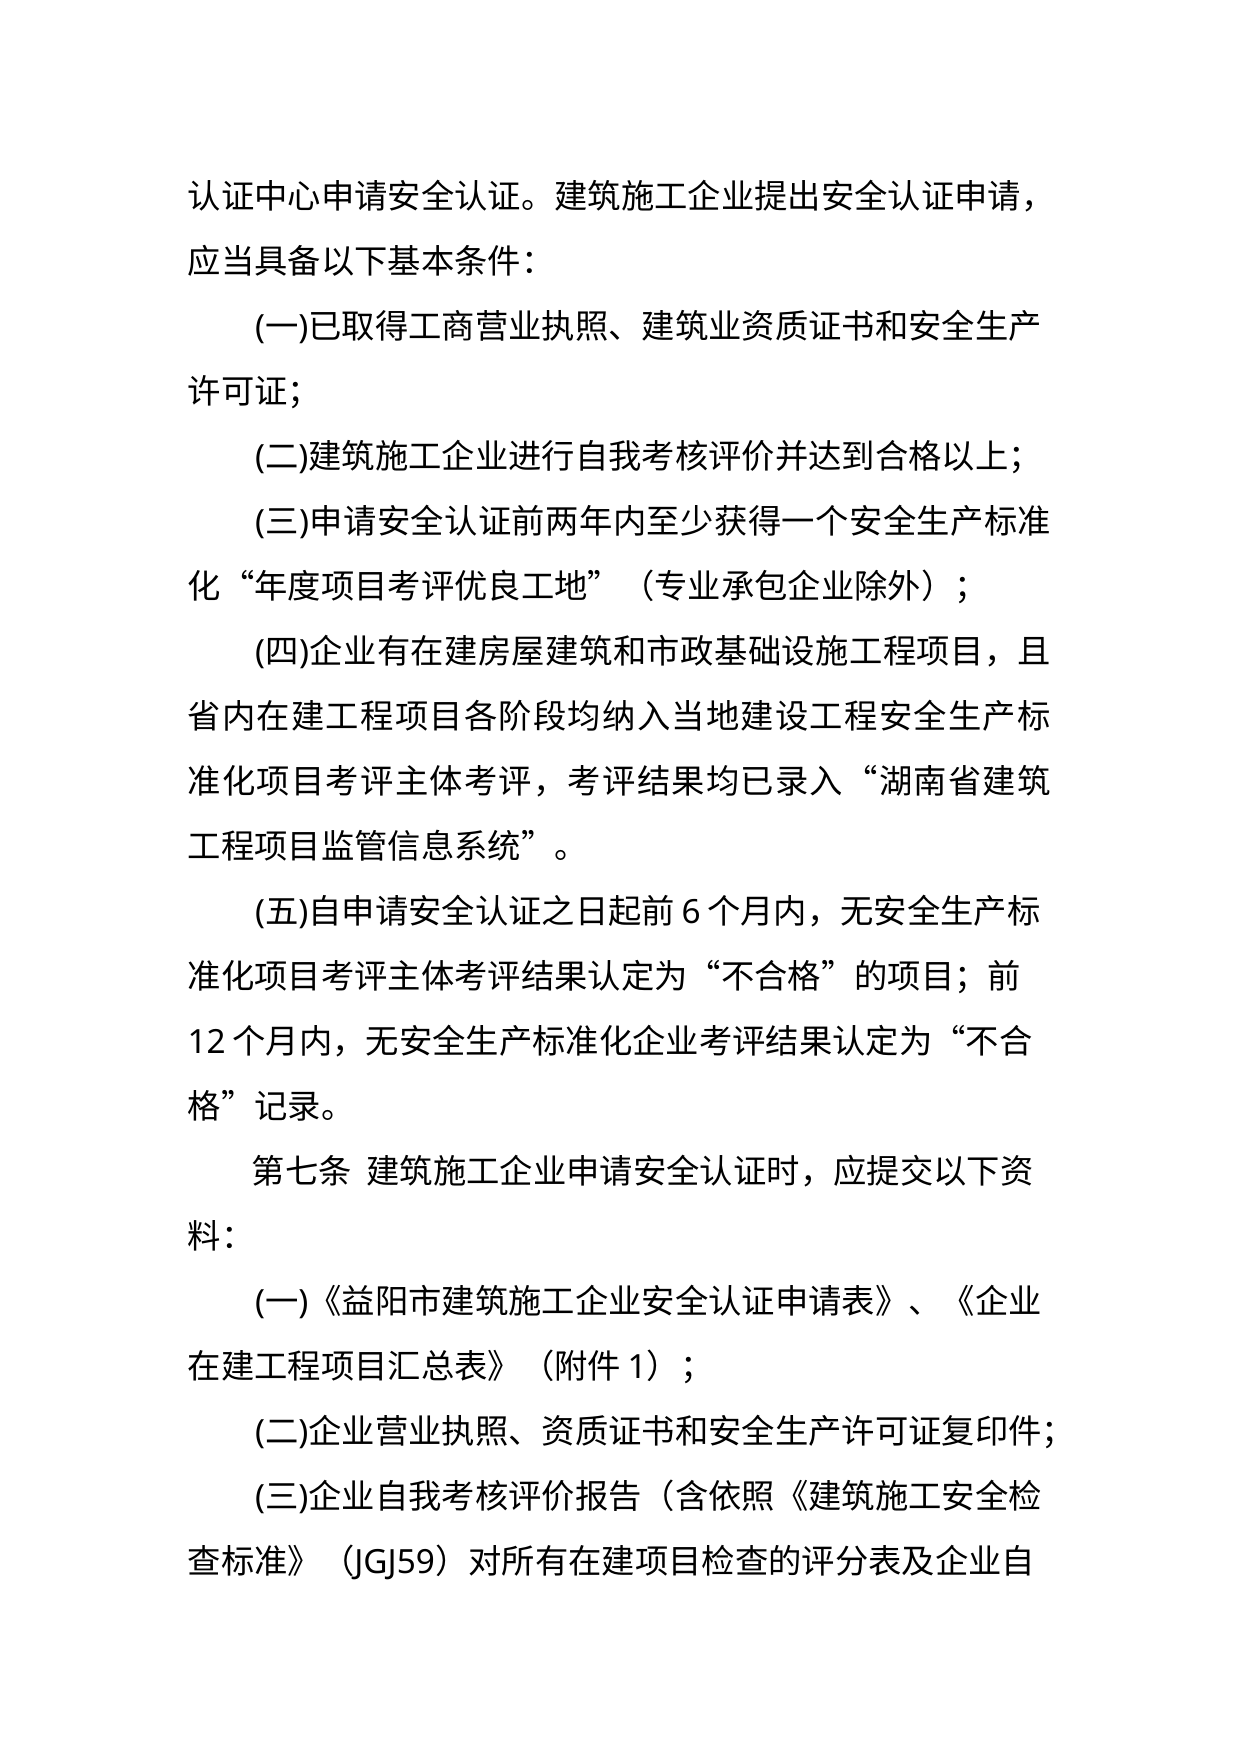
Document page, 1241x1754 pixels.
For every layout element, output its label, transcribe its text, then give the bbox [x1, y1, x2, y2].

text (四)企业有在建房屋建筑和市政基础设施工程项目，且省内在建工程项目各阶段均纳入当地建设工程安全生产标准化项目考评主体考评，考评结果均已录入“湖南省建筑工程项目监管信息系统”。 [187, 617, 1053, 877]
text (三)申请安全认证前两年内至少获得一个安全生产标准化“年度项目考评优良工地”（专业承包企业除外）； [187, 487, 1053, 617]
text (一)《益阳市建筑施工企业安全认证申请表》、《企业在建工程项目汇总表》（附件1）； [187, 1267, 1053, 1397]
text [187, 162, 1053, 292]
text (五)自申请安全认证之日起前6个月内，无安全生产标准化项目考评主体考评结果认定为“不合格”的项目；前12个月内，无安全生产标准化企业考评结果认定为“不合格”记录。 [187, 877, 1053, 1137]
text 第七条 建筑施工企业申请安全认证时，应提交以下资料： [187, 1137, 1053, 1267]
text (一)已取得工商营业执照、建筑业资质证书和安全生产许可证； [187, 292, 1053, 422]
text (二)企业营业执照、资质证书和安全生产许可证复印件； [187, 1397, 1053, 1462]
text (二)建筑施工企业进行自我考核评价并达到合格以上； [187, 422, 1053, 487]
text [187, 1462, 1053, 1592]
